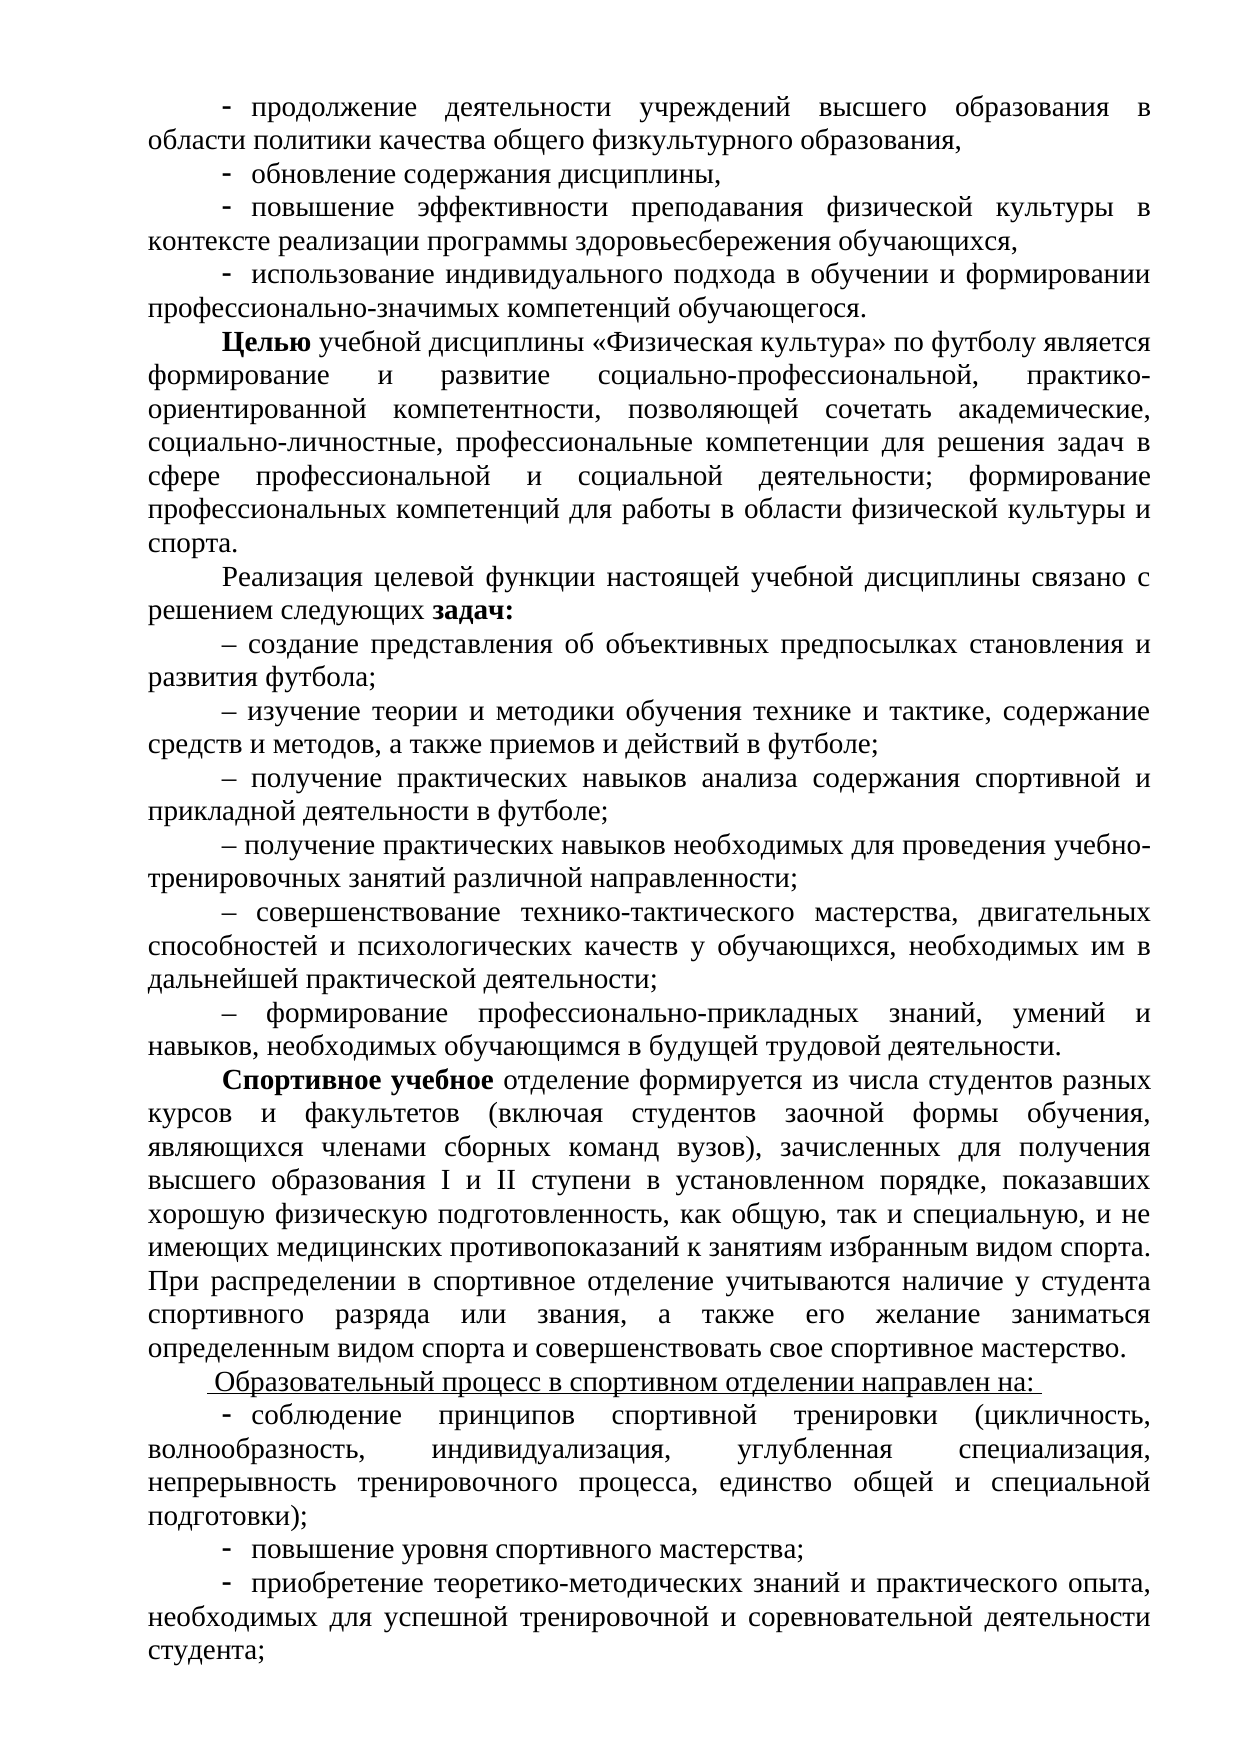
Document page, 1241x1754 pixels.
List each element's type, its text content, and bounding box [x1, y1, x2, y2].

list Реализация целевой функции настоящей учебной дисциплины связано с решением следующих задач: [148, 559, 1152, 626]
list повышение уровня спортивного мастерства; [148, 1531, 1152, 1565]
text Образовательный процесс в спортивном отделении направлен на: [148, 1364, 1152, 1397]
list продолжение деятельности учреждений высшего образования в области политики качества общего физкультурного образования, [148, 89, 1152, 156]
list – получение практических навыков анализа содержания спортивной и прикладной деятельности в футболе; [148, 760, 1152, 827]
list – получение практических навыков необходимых для проведения учебно-тренировочных занятий различной направленности; [148, 827, 1152, 894]
list – создание представления об объективных предпосылках становления и развития футбола; [148, 626, 1152, 693]
list – совершенствование технико-тактического мастерства, двигательных способностей и психологических качеств у обучающихся, необходимых им в дальнейшей практической деятельности; [148, 894, 1152, 995]
text Спортивное учебное отделение формируется из числа студентов разных курсов и факультетов (включая студентов заочной формы обучения, являющихся членами сборных команд вузов), зачисленных для получения высшего образования I и II ступени в установленном порядке, показавших хорошую физическую подготовленность, как общую, так и специальную, и не имеющих медицинских противопоказаний к занятиям избранным видом спорта. При распределении в спортивное отделение учитываются наличие у студента спортивного разряда или звания, а также его желание заниматься определенным видом спорта и совершенствовать свое спортивное мастерство. [148, 1062, 1152, 1364]
list приобретение теоретико-методических знаний и практического опыта, необходимых для успешной тренировочной и соревновательной деятельности студента; [148, 1565, 1152, 1666]
list – формирование профессионально-прикладных знаний, умений и навыков, необходимых обучающимся в будущей трудовой деятельности. [148, 995, 1152, 1062]
list обновление содержания дисциплины, [148, 156, 1152, 189]
list Целью учебной дисциплины «Физическая культура» по футболу является формирование и развитие социально-профессиональной, практико-ориентированной компетентности, позволяющей сочетать академические, социально-личностные, профессиональные компетенции для решения задач в сфере профессиональной и социальной деятельности; формирование профессиональных компетенций для работы в области физической культуры и спорта. [148, 324, 1152, 559]
list соблюдение принципов спортивной тренировки (цикличность, волнообразность, индивидуализация, углубленная специализация, непрерывность тренировочного процесса, единство общей и специальной подготовки); [148, 1397, 1152, 1531]
list использование индивидуального подхода в обучении и формировании профессионально-значимых компетенций обучающегося. [148, 257, 1152, 324]
list повышение эффективности преподавания физической культуры в контексте реализации программы здоровьесбережения обучающихся, [148, 189, 1152, 257]
list – изучение теории и методики обучения технике и тактике, содержание средств и методов, а также приемов и действий в футболе; [148, 693, 1152, 760]
